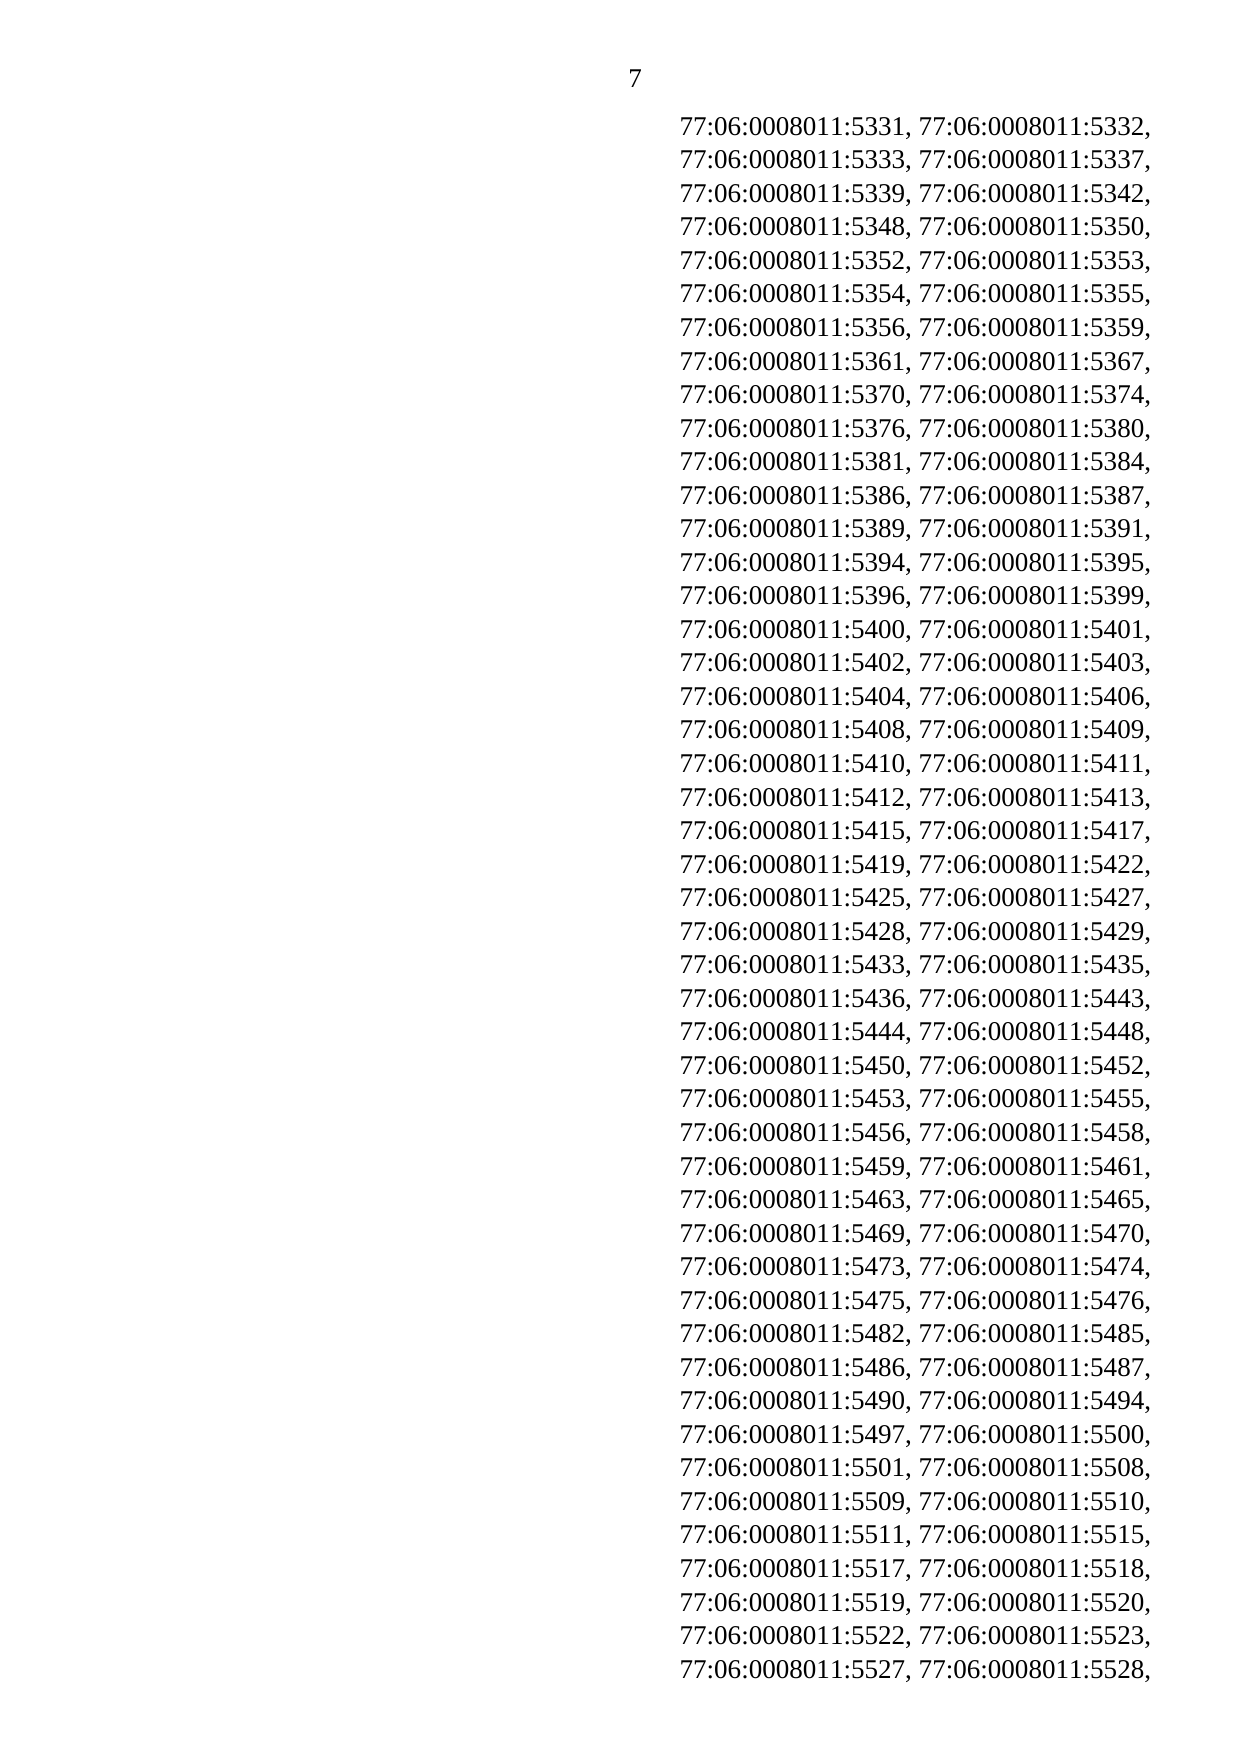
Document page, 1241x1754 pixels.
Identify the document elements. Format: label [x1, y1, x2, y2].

text [118, 110, 1152, 1684]
